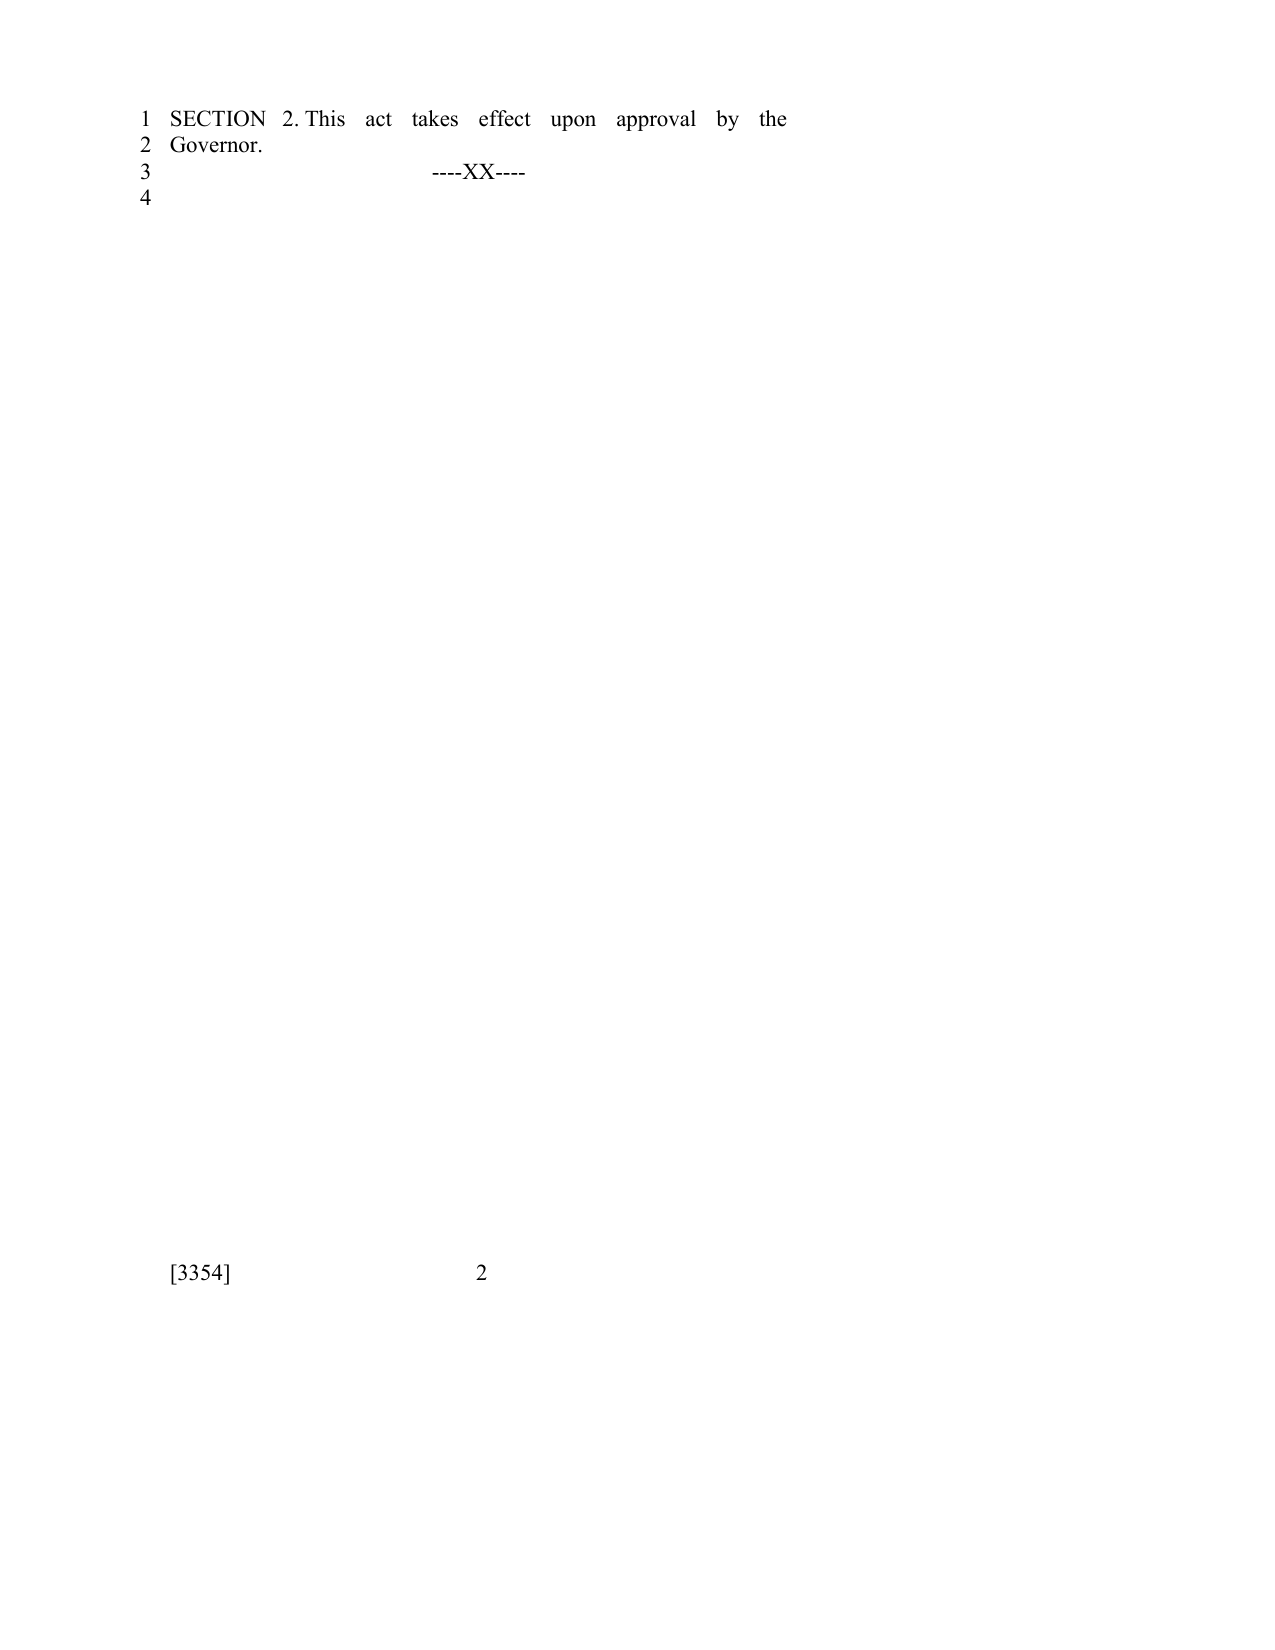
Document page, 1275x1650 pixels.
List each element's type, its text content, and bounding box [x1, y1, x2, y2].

text SECTION 2. This act takes effect upon approval by the Governor. [169, 105, 787, 158]
text ----XX---- [169, 158, 787, 184]
